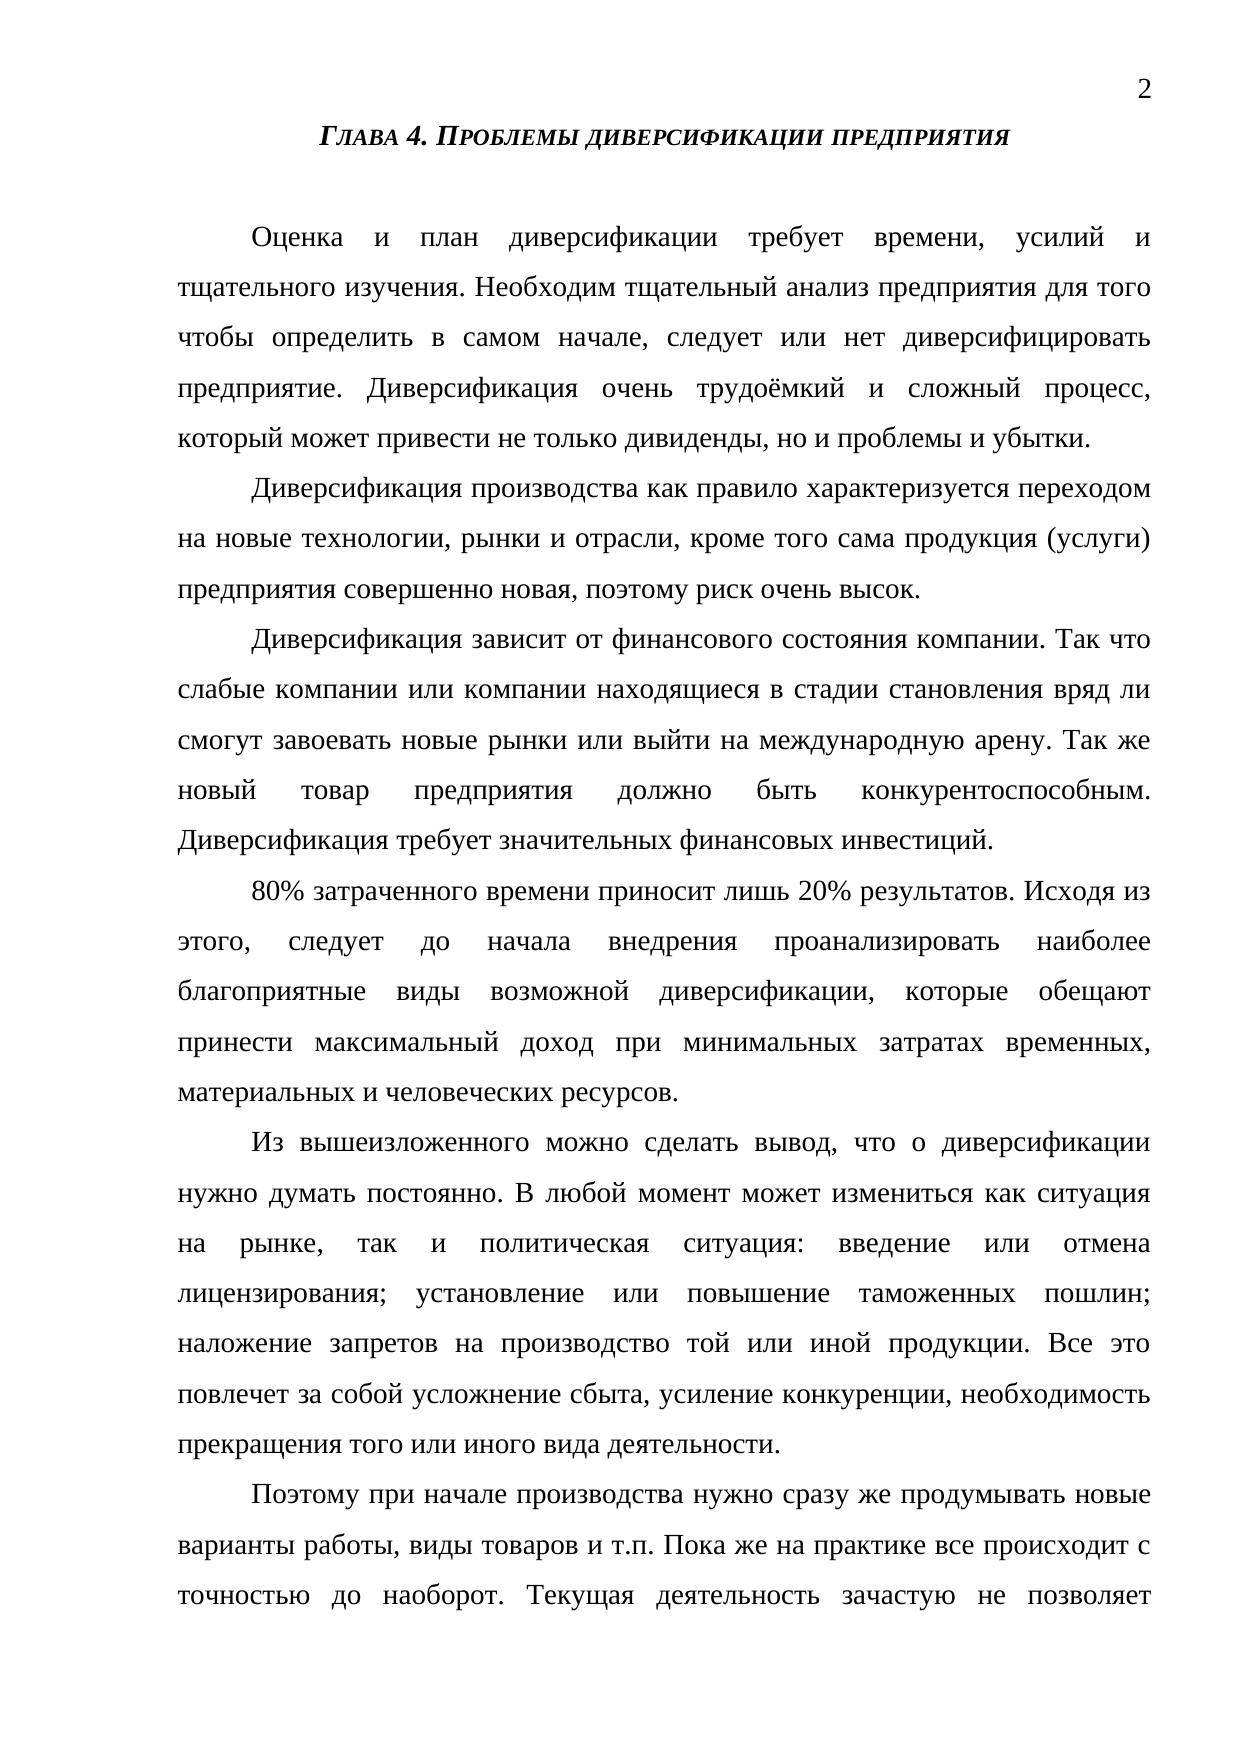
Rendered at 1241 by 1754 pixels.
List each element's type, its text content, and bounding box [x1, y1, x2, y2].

text Диверсификация зависит от финансового состояния компании. Так что слабые компании или компании находящиеся в стадии становления вряд ли смогут завоевать новые рынки или выйти на международную арену. Так же новый товар предприятия должно быть конкурентоспособным. Диверсификация требует значительных финансовых инвестиций. [177, 621, 1152, 856]
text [177, 1477, 1152, 1611]
text Из вышеизложенного можно сделать вывод, что о диверсификации нужно думать постоянно. В любой момент может измениться как ситуация на рынке, так и политическая ситуация: введение или отмена лицензирования; установление или повышение таможенных пошлин; наложение запретов на производство той или иной продукции. Все это повлечет за собой усложнение сбыта, усиление конкуренции, необходимость прекращения того или иного вида деятельности. [177, 1124, 1152, 1460]
text 80% затраченного времени приносит лишь 20% результатов. Исходя из этого, следует до начала внедрения проанализировать наиболее благоприятные виды возможной диверсификации, которые обещают принести максимальный доход при минимальных затратах временных, материальных и человеческих ресурсов. [177, 873, 1152, 1108]
subtitle Глава 4. Проблемы диверсификации предприятия [177, 118, 1152, 152]
text Оценка и план диверсификации требует времени, усилий и тщательного изучения. Необходим тщательный анализ предприятия для того чтобы определить в самом начале, следует или нет диверсифицировать предприятие. Диверсификация очень трудоёмкий и сложный процесс, который может привести не только дивиденды, но и проблемы и убытки. [177, 219, 1152, 453]
text Диверсификация производства как правило характеризуется переходом на новые технологии, рынки и отрасли, кроме того сама продукция (услуги) предприятия совершенно новая, поэтому риск очень высок. [177, 470, 1152, 604]
